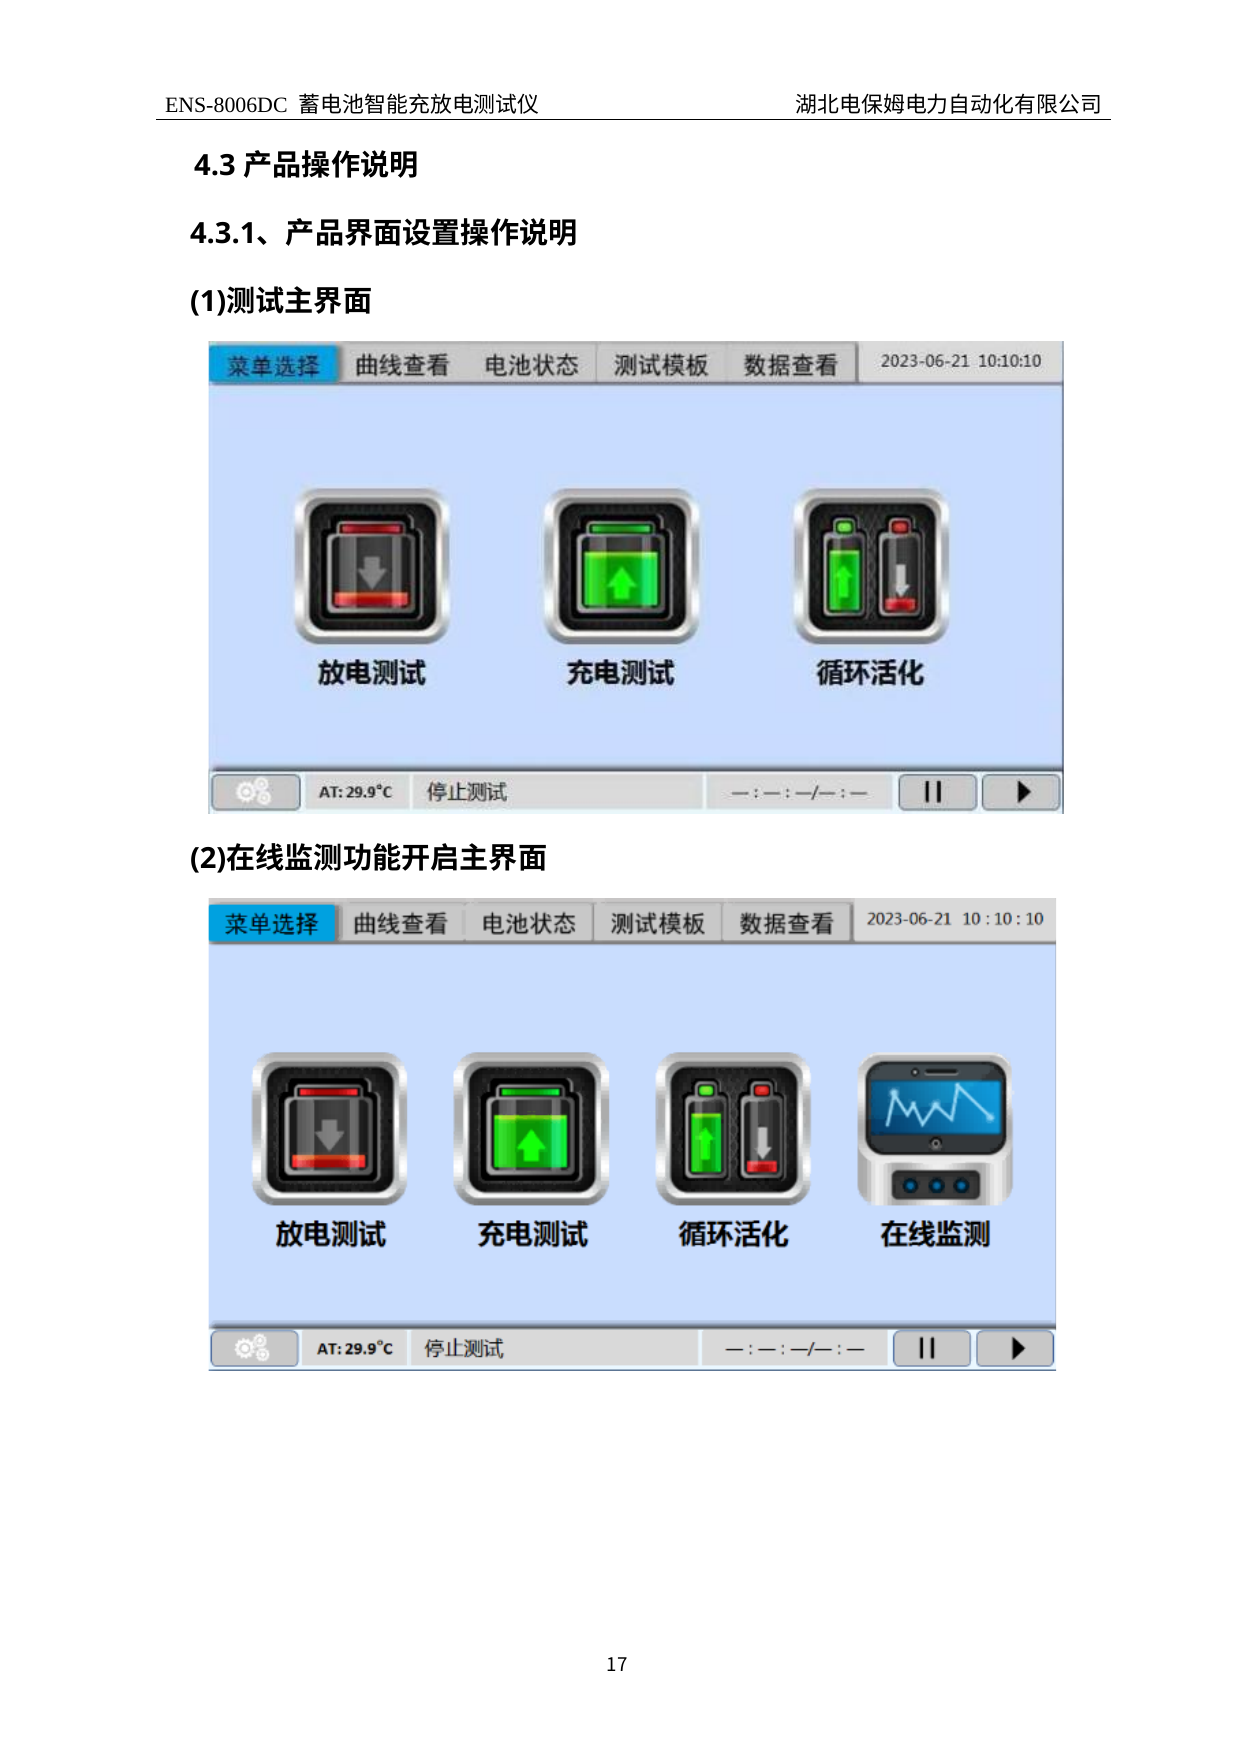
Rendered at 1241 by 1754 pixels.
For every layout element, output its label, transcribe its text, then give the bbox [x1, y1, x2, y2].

list (1)测试主界面 [190, 278, 1103, 320]
picture [208, 341, 1064, 814]
text 4.3 产品操作说明 [165, 142, 1103, 184]
picture [208, 898, 1057, 1371]
list 4.3.1、产品界面设置操作说明 [190, 210, 1103, 252]
list (2)在线监测功能开启主界面 [190, 835, 1103, 877]
